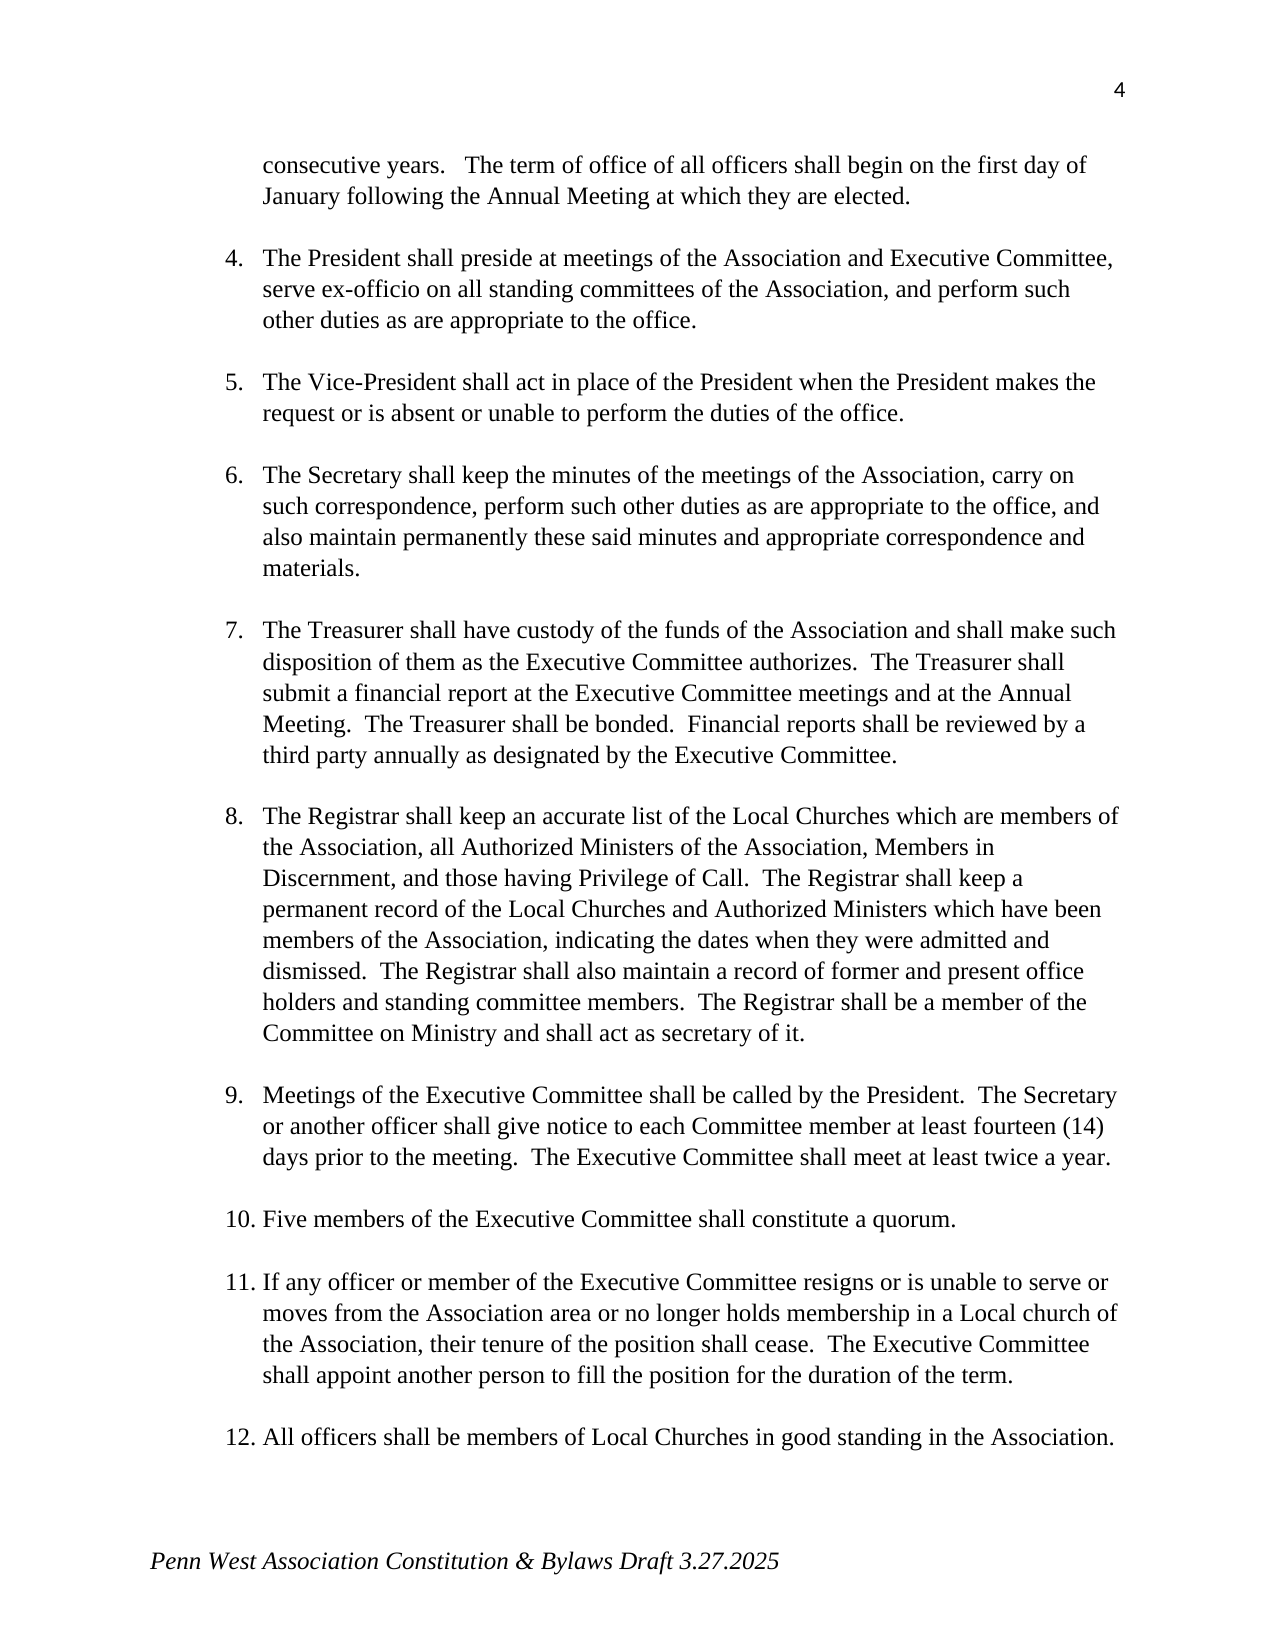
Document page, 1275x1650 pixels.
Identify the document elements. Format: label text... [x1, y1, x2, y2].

list The Registrar shall keep an accurate list of the Local Churches which are members of the Association, all Authorized Ministers of the Association, Members in Discernment, and those having Privilege of Call. The Registrar shall keep a permanent record of the Local Churches and Authorized Ministers which have been members of the Association, indicating the dates when they were admitted and dismissed. The Registrar shall also maintain a record of former and present office holders and standing committee members. The Registrar shall be a member of the Committee on Ministry and shall act as secretary of it. [225, 801, 1125, 1047]
list Meetings of the Executive Committee shall be called by the President. The Secretary or another officer shall give notice to each Committee member at least fourteen (14) days prior to the meeting. The Executive Committee shall meet at least twice a year. [225, 1080, 1125, 1171]
list If any officer or member of the Executive Committee resigns or is unable to serve or moves from the Association area or no longer holds membership in a Local church of the Association, their tenure of the position shall cease. The Executive Committee shall appoint another person to fill the position for the duration of the term. [225, 1267, 1125, 1388]
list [225, 150, 1125, 210]
list The Treasurer shall have custody of the funds of the Association and shall make such disposition of them as the Executive Committee authorizes. The Treasurer shall submit a financial report at the Executive Committee meetings and at the Annual Meeting. The Treasurer shall be bonded. Financial reports shall be reviewed by a third party annually as designated by the Executive Committee. [225, 616, 1125, 768]
list The Vice-President shall act in place of the President when the President makes the request or is absent or unable to perform the duties of the office. [225, 367, 1125, 427]
list The Secretary shall keep the minutes of the meetings of the Association, carry on such correspondence, perform such other duties as are appropriate to the office, and also maintain permanently these said minutes and appropriate correspondence and materials. [225, 460, 1125, 582]
list Five members of the Executive Committee shall constitute a quorum. [225, 1204, 1125, 1233]
list The President shall preside at meetings of the Association and Executive Committee, serve ex-officio on all standing committees of the Association, and perform such other duties as are appropriate to the office. [225, 243, 1125, 334]
list All officers shall be members of Local Churches in good standing in the Association. [225, 1422, 1125, 1451]
